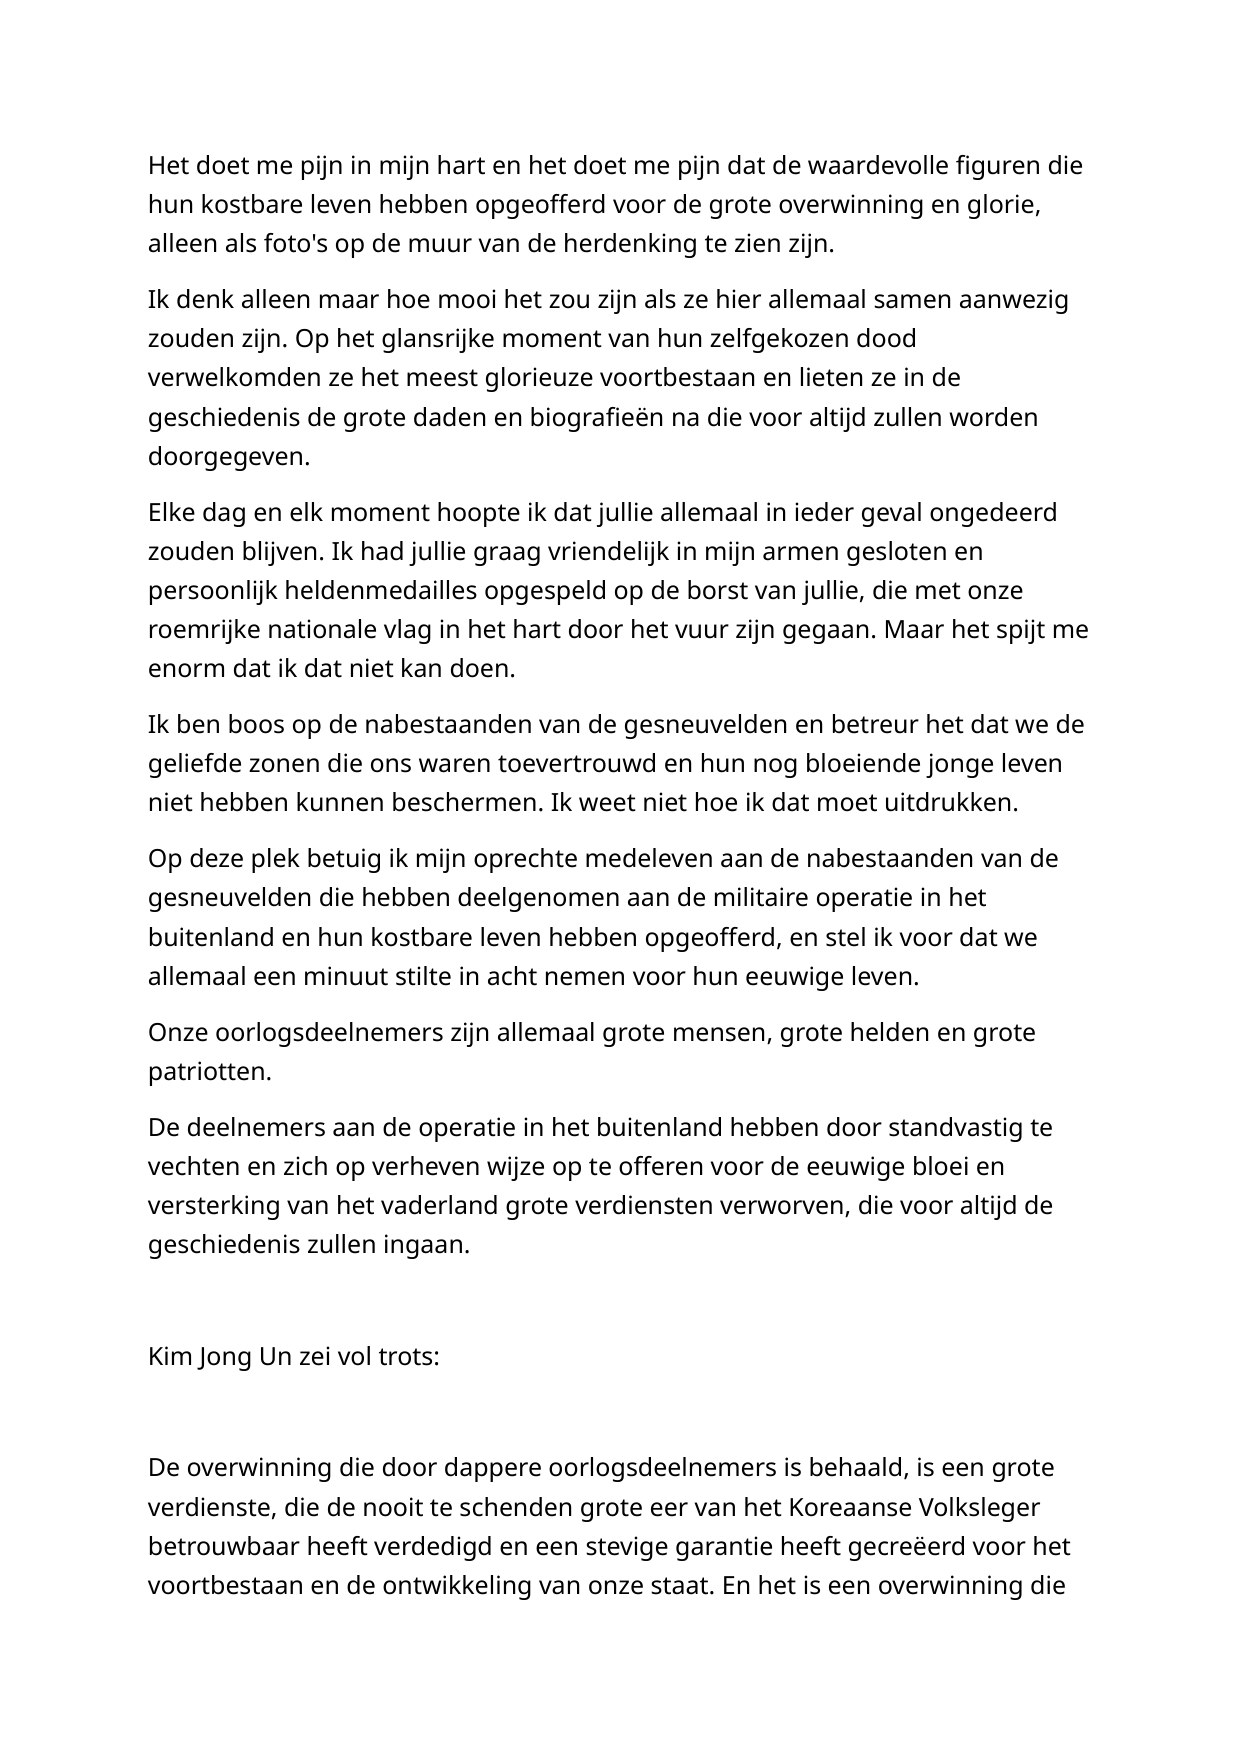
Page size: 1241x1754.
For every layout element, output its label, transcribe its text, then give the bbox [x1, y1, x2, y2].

text De deelnemers aan de operatie in het buitenland hebben door standvastig te vechten en zich op verheven wijze op te offeren voor de eeuwige bloei en versterking van het vaderland grote verdiensten verworven, die voor altijd de geschiedenis zullen ingaan. [148, 1109, 1093, 1261]
text Het doet me pijn in mijn hart en het doet me pijn dat de waardevolle figuren die hun kostbare leven hebben opgeofferd voor de grote overwinning en glorie, alleen als foto's op de muur van de herdenking te zien zijn. [148, 148, 1093, 260]
text Ik denk alleen maar hoe mooi het zou zijn als ze hier allemaal samen aanwezig zouden zijn. Op het glansrijke moment van hun zelfgekozen dood verwelkomden ze het meest glorieuze voortbestaan en lieten ze in de geschiedenis de grote daden en biografieën na die voor altijd zullen worden doorgegeven. [148, 282, 1093, 472]
text Kim Jong Un zei vol trots: [148, 1338, 1093, 1372]
text Op deze plek betuig ik mijn oprechte medeleven aan de nabestaanden van de gesneuvelden die hebben deelgenomen aan de militaire operatie in het buitenland en hun kostbare leven hebben opgeofferd, en stel ik voor dat we allemaal een minuut stilte in acht nemen voor hun eeuwige leven. [148, 841, 1093, 992]
text Elke dag en elk moment hoopte ik dat jullie allemaal in ieder geval ongedeerd zouden blijven. Ik had jullie graag vriendelijk in mijn armen gesloten en persoonlijk heldenmedailles opgespeld op de borst van jullie, die met onze roemrijke nationale vlag in het hart door het vuur zijn gegaan. Maar het spijt me enorm dat ik dat niet kan doen. [148, 494, 1093, 685]
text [148, 1450, 1093, 1602]
text Ik ben boos op de nabestaanden van de gesneuvelden en betreur het dat we de geliefde zonen die ons waren toevertrouwd en hun nog bloeiende jonge leven niet hebben kunnen beschermen. Ik weet niet hoe ik dat moet uitdrukken. [148, 707, 1093, 819]
text Onze oorlogsdeelnemers zijn allemaal grote mensen, grote helden en grote patriotten. [148, 1014, 1093, 1087]
